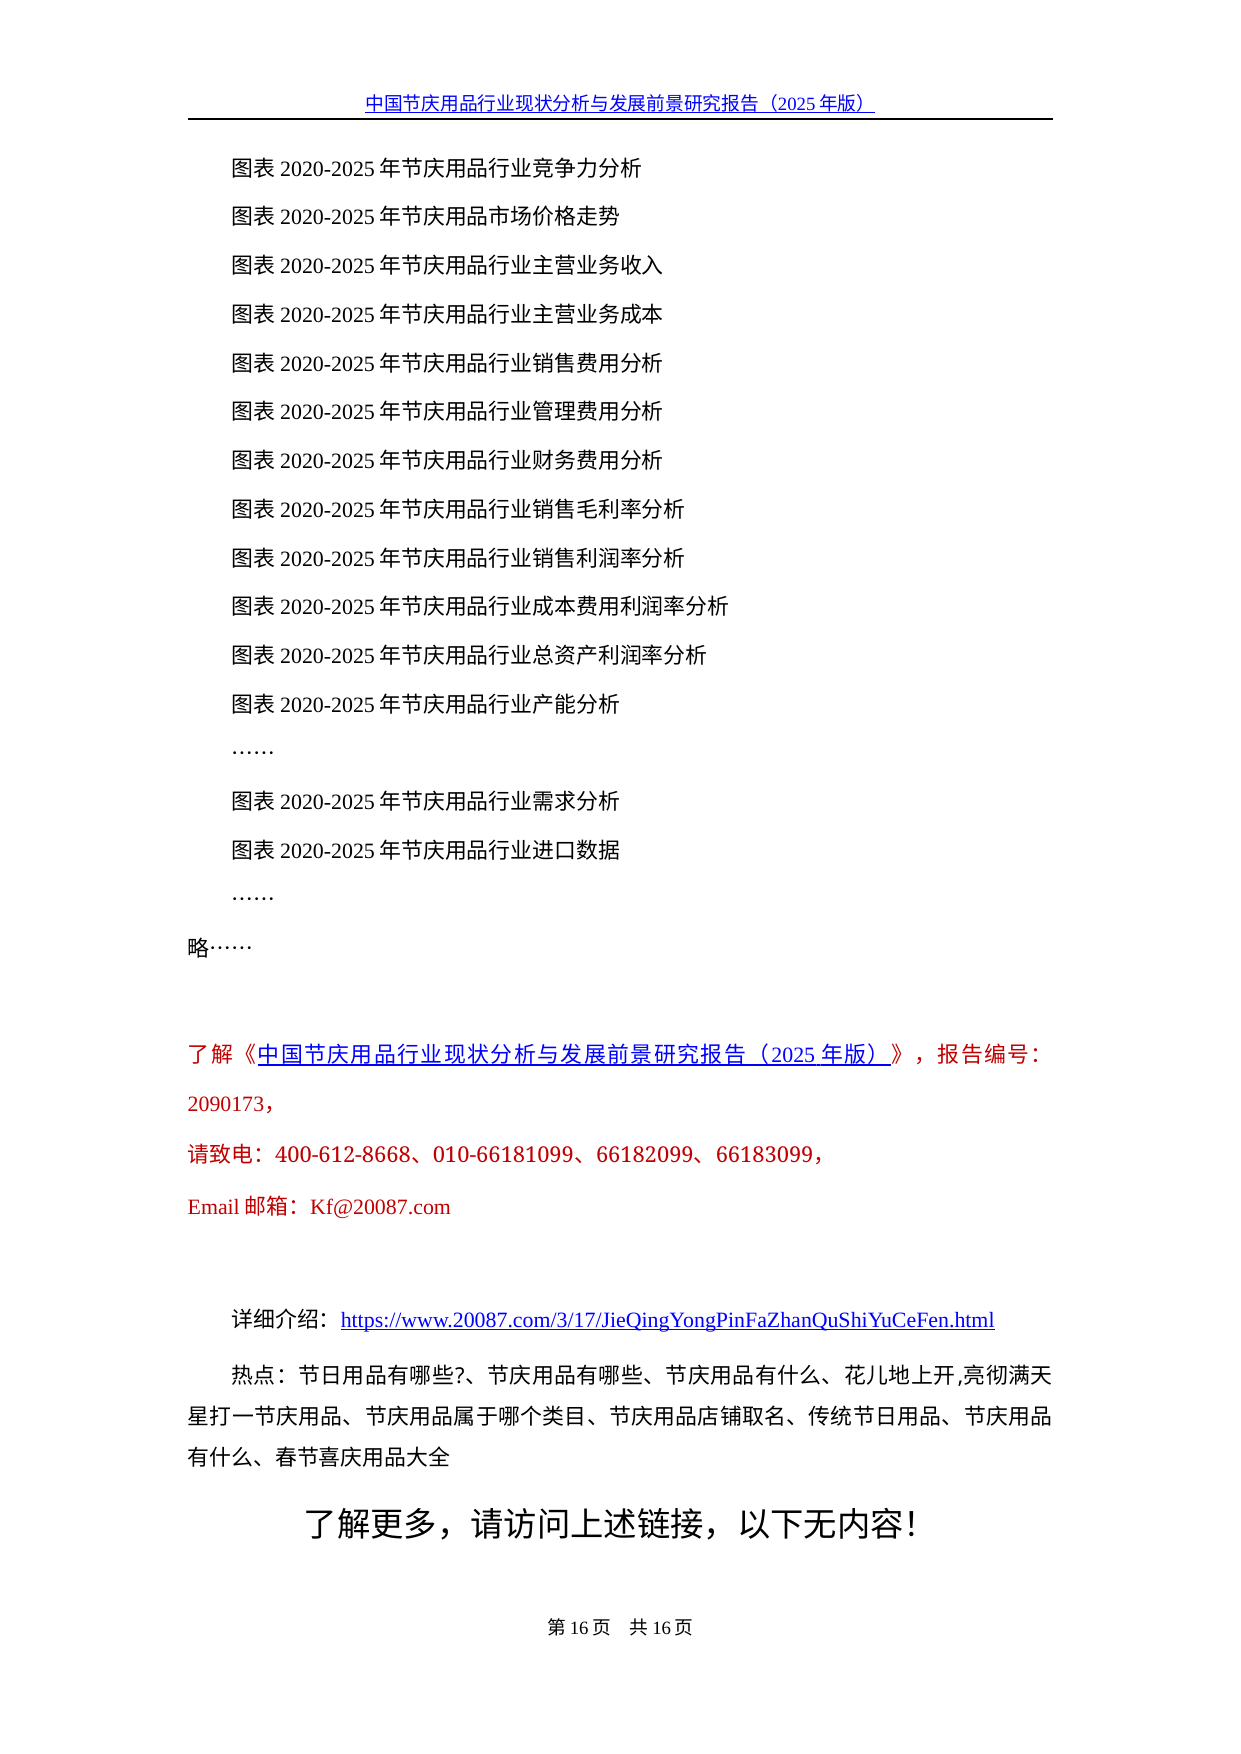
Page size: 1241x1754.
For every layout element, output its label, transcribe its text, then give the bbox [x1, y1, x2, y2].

text 请致电：400-612-8668、010-66181099、66182099、66183099， [187, 1137, 1053, 1169]
text 详细介绍：https://www.20087.com/3/17/JieQingYongPinFaZhanQuShiYuCeFen.html [187, 1301, 1053, 1334]
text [187, 150, 1053, 963]
title 了解更多，请访问上述链接，以下无内容！ [187, 1489, 1053, 1554]
text 了解《中国节庆用品行业现状分析与发展前景研究报告（2025年版）》，报告编号：2090173， [187, 1037, 1053, 1118]
text Email邮箱：Kf@20087.com [187, 1188, 1053, 1221]
text 热点：节日用品有哪些?、节庆用品有哪些、节庆用品有什么、花儿地上开,亮彻满天星打一节庆用品、节庆用品属于哪个类目、节庆用品店铺取名、传统节日用品、节庆用品有什么、春节喜庆用品大全 [187, 1358, 1053, 1472]
